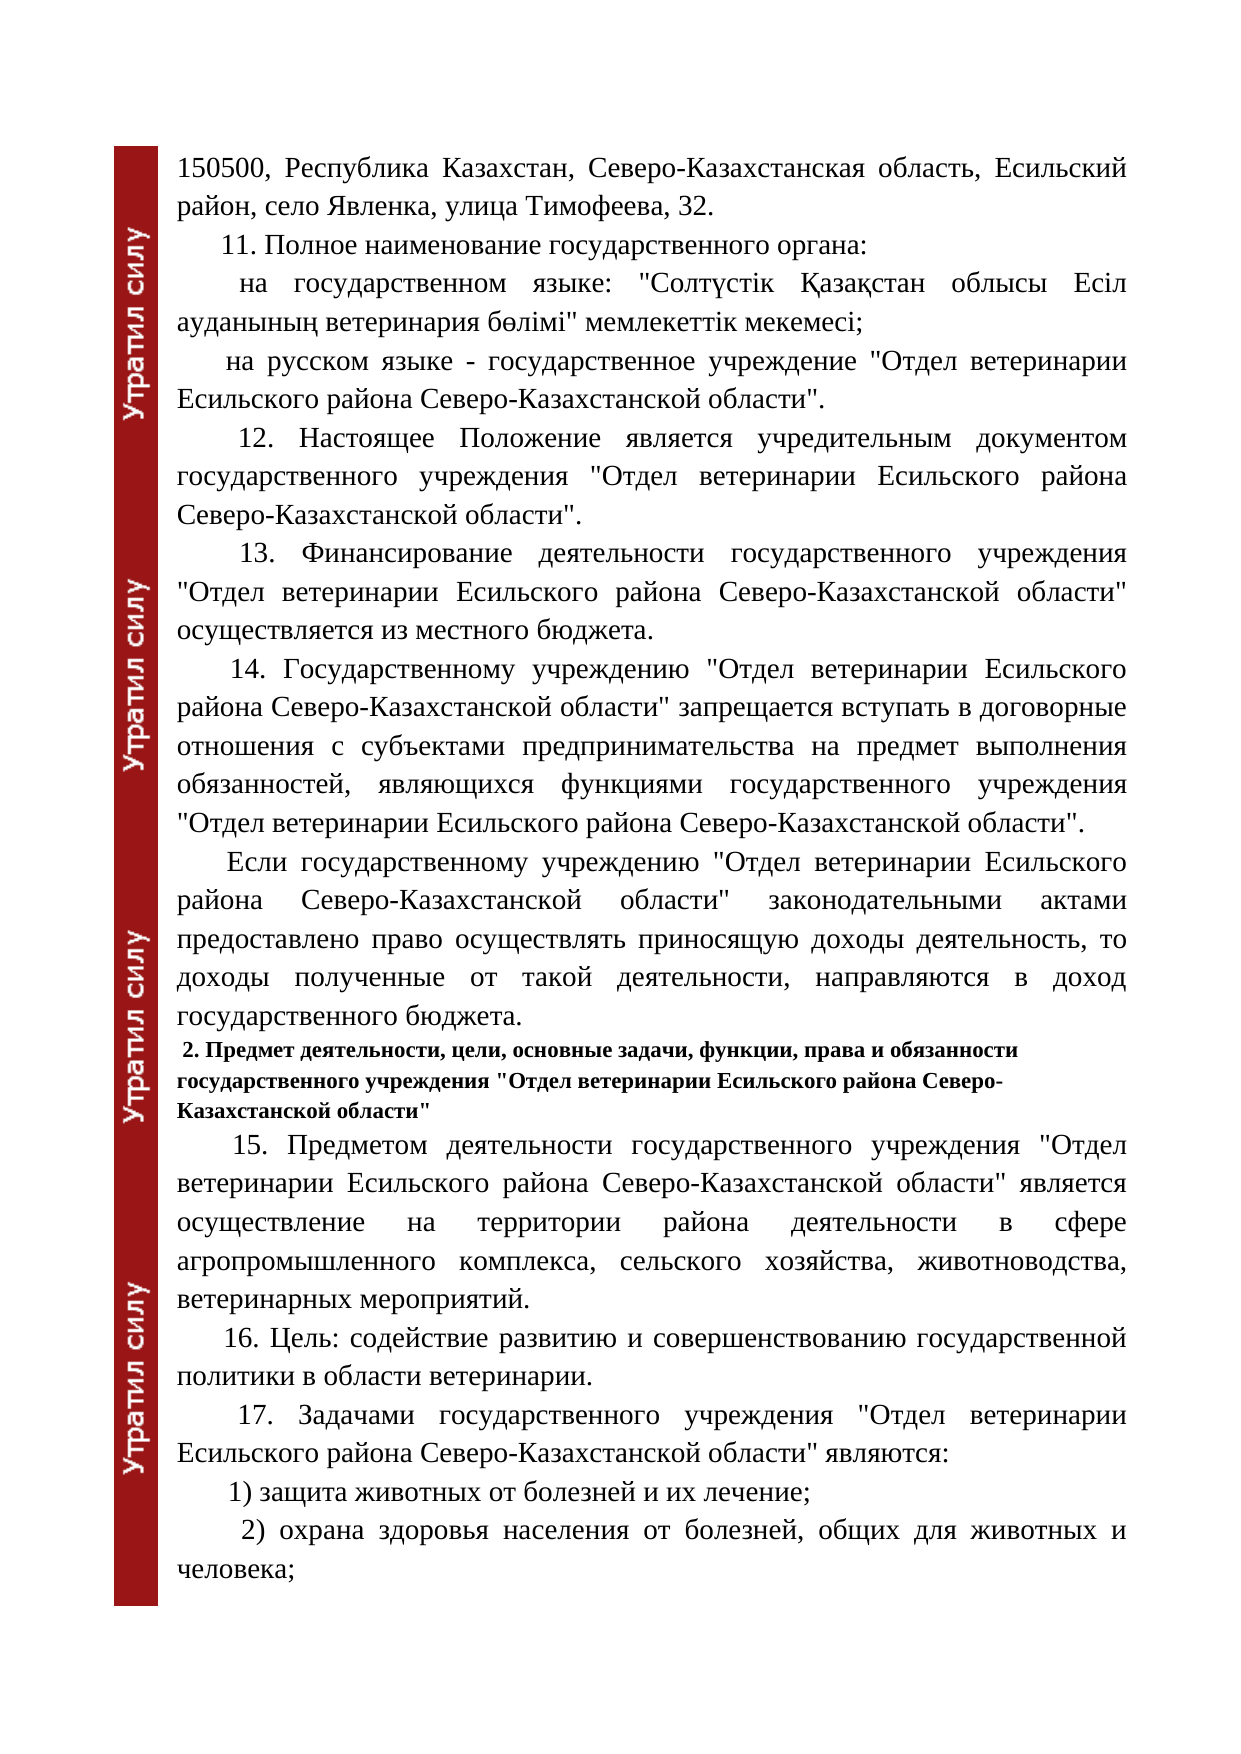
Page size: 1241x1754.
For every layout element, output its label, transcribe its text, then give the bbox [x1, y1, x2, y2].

picture [114, 261, 158, 266]
picture [114, 146, 158, 150]
picture [114, 415, 158, 420]
text 16. Цель: содействие развитию и совершенствованию государственной политики в области ветеринарии. [112, 1320, 1128, 1392]
picture [114, 1584, 158, 1606]
picture [114, 839, 158, 844]
text на государственном языке: "Солтүстік Қазақстан облысы Есіл ауданының ветеринария бөлімі" мемлекеттік мекемесі; [112, 266, 1128, 338]
text 2. Предмет деятельности, цели, основные задачи, функции, права и обязанности государственного учреждения "Отдел ветеринарии Есильского района Северо-Казахстанской области" [112, 1036, 1128, 1123]
text на русском языке - государственное учреждение "Отдел ветеринарии Есильского района Северо-Казахстанской области". [112, 343, 1128, 415]
picture [114, 530, 158, 535]
picture [114, 1031, 158, 1036]
text 15. Предметом деятельности государственного учреждения "Отдел ветеринарии Есильского района Северо-Казахстанской области" является осуществление на территории района деятельности в сфере агропромышленного комплекса, сельского хозяйства, животноводства, ветеринарных мероприятий. [112, 1127, 1128, 1315]
text 14. Государственному учреждению "Отдел ветеринарии Есильского района Северо-Казахстанской области" запрещается вступать в договорные отношения с субъектами предпринимательства на предмет выполнения обязанностей, являющихся функциями государственного учреждения "Отдел ветеринарии Есильского района Северо-Казахстанской области". [112, 651, 1128, 839]
picture [114, 1392, 158, 1397]
picture [114, 1507, 158, 1512]
picture [114, 1315, 158, 1320]
text 11. Полное наименование государственного органа: [112, 227, 1128, 261]
text 2) охрана здоровья населения от болезней, общих для животных и человека; [112, 1512, 1128, 1584]
text 17. Задачами государственного учреждения "Отдел ветеринарии Есильского района Северо-Казахстанской области" являются: [112, 1397, 1128, 1469]
picture [114, 646, 158, 651]
text 12. Настоящее Положение является учредительным документом государственного учреждения "Отдел ветеринарии Есильского района Северо-Казахстанской области". [112, 420, 1128, 530]
picture [114, 222, 158, 227]
text 13. Финансирование деятельности государственного учреждения "Отдел ветеринарии Есильского района Северо-Казахстанской области" осуществляется из местного бюджета. [112, 535, 1128, 646]
text 1) защита животных от болезней и их лечение; [112, 1474, 1128, 1507]
picture [114, 338, 158, 343]
picture [114, 1469, 158, 1474]
picture [114, 1123, 158, 1127]
text Если государственному учреждению "Отдел ветеринарии Есильского района Северо-Казахстанской области" законодательными актами предоставлено право осуществлять приносящую доходы деятельность, то доходы полученные от такой деятельности, направляются в доход государственного бюджета. [112, 844, 1128, 1031]
